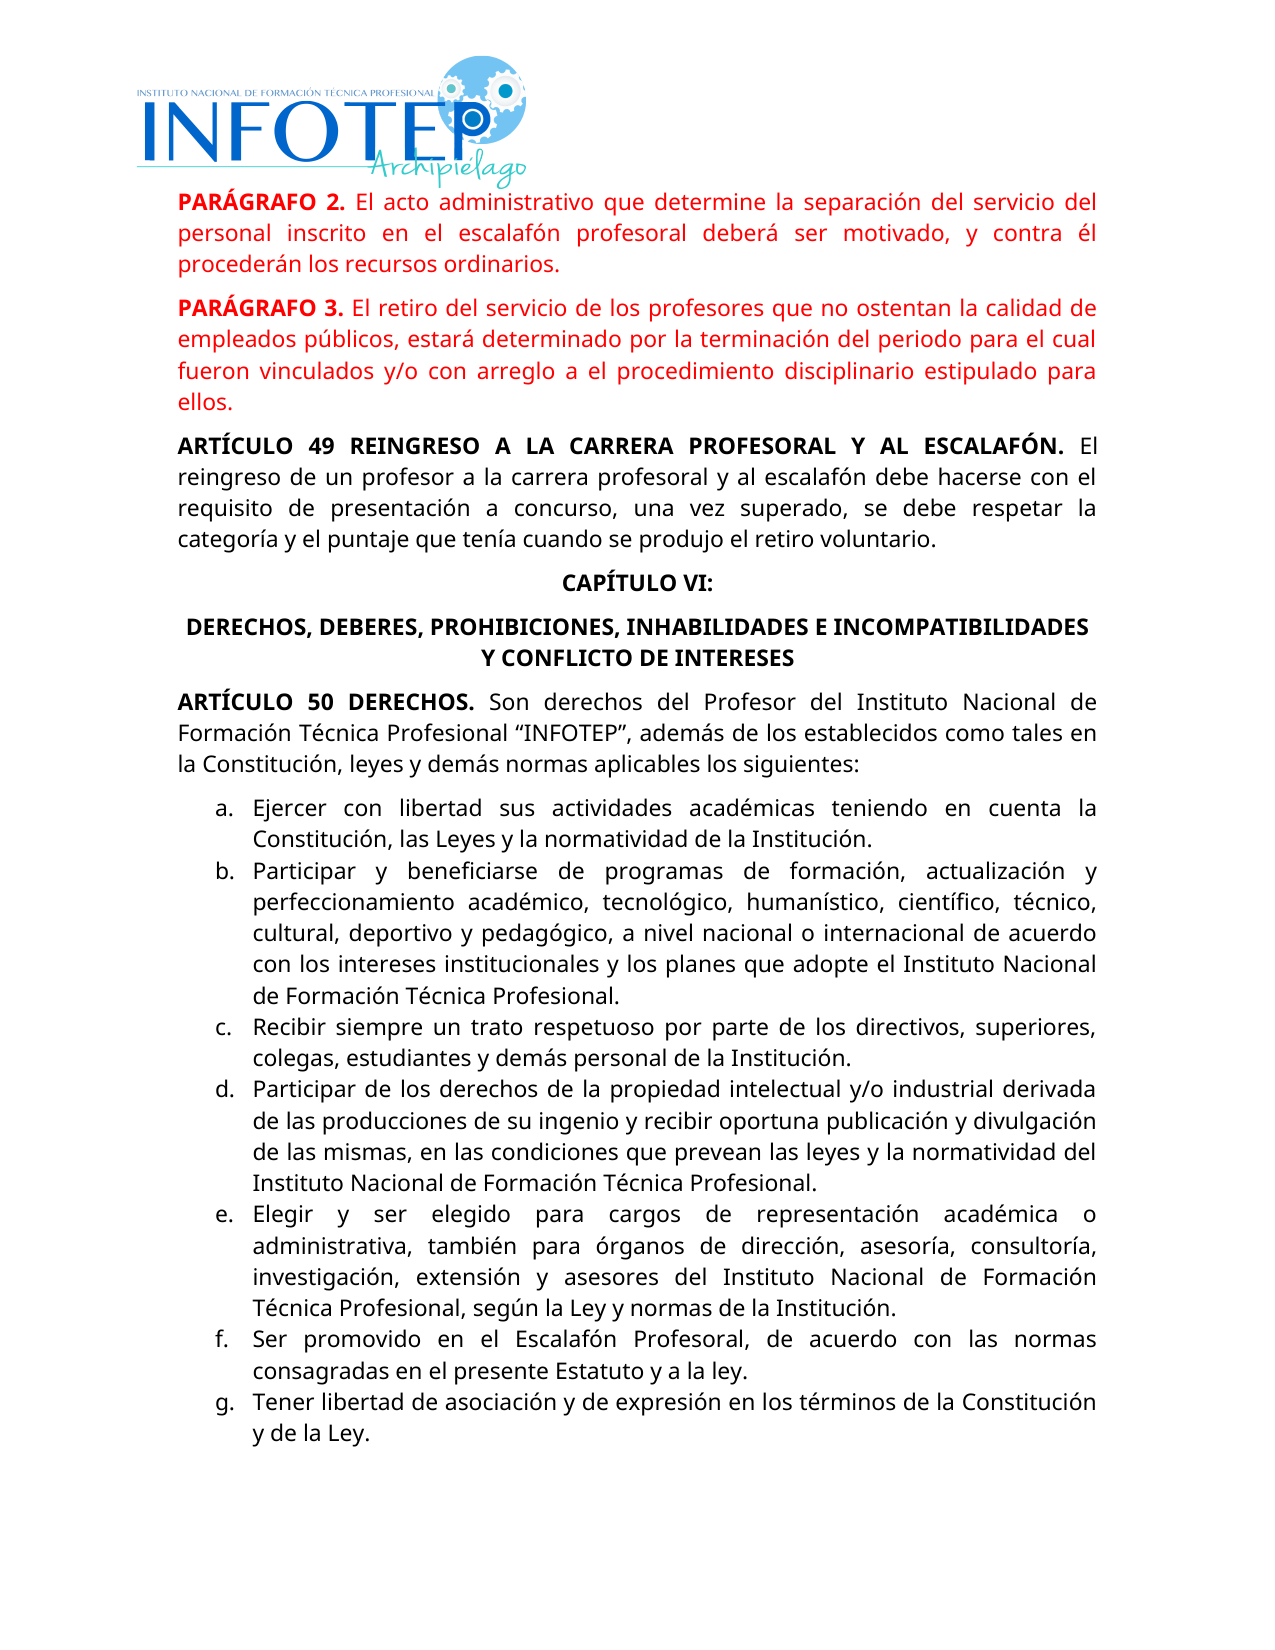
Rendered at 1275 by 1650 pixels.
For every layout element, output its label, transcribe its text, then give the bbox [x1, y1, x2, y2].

picture [127, 49, 539, 200]
list Ejercer con libertad sus actividades académicas teniendo en cuenta la Constitución, las Leyes y la normatividad de la Institución. [215, 792, 1098, 854]
text DERECHOS, DEBERES, PROHIBICIONES, INHABILIDADES E INCOMPATIBILIDADES Y CONFLICTO DE INTERESES [177, 611, 1098, 673]
text PARÁGRAFO 3. El retiro del servicio de los profesores que no ostentan la calidad de empleados públicos, estará determinado por la terminación del periodo para el cual fueron vinculados y/o con arreglo a el procedimiento disciplinario estipulado para ellos. [177, 292, 1098, 417]
list Elegir y ser elegido para cargos de representación académica o administrativa, también para órganos de dirección, asesoría, consultoría, investigación, extensión y asesores del Instituto Nacional de Formación Técnica Profesional, según la Ley y normas de la Institución. [215, 1198, 1098, 1323]
text PARÁGRAFO 2. El acto administrativo que determine la separación del servicio del personal inscrito en el escalafón profesoral deberá ser motivado, y contra él procederán los recursos ordinarios. [177, 186, 1098, 279]
list Participar y beneficiarse de programas de formación, actualización y perfeccionamiento académico, tecnológico, humanístico, científico, técnico, cultural, deportivo y pedagógico, a nivel nacional o internacional de acuerdo con los intereses institucionales y los planes que adopte el Instituto Nacional de Formación Técnica Profesional. [215, 854, 1098, 1011]
text ARTÍCULO REINGRESO A LA CARRERA PROFESORAL Y AL ESCALAFÓN. El reingreso de un profesor a la carrera profesoral y al escalafón debe hacerse con el requisito de presentación a concurso, una vez superado, se debe respetar la categoría y el puntaje que tenía cuando se produjo el retiro voluntario. [177, 429, 1098, 554]
text ARTÍCULO DERECHOS. Son derechos del Profesor del Instituto Nacional de Formación Técnica Profesional “INFOTEP”, además de los establecidos como tales en la Constitución, leyes y demás normas aplicables los siguientes: [177, 686, 1098, 779]
text CAPÍTULO VI: [177, 567, 1098, 598]
list Recibir siempre un trato respetuoso por parte de los directivos, superiores, colegas, estudiantes y demás personal de la Institución. [215, 1011, 1098, 1073]
list Ser promovido en el Escalafón Profesoral, de acuerdo con las normas consagradas en el presente Estatuto y a la ley. [215, 1323, 1098, 1386]
list Tener libertad de asociación y de expresión en los términos de la Constitución y de la Ley. [215, 1386, 1098, 1448]
list Participar de los derechos de la propiedad intelectual y/o industrial derivada de las producciones de su ingenio y recibir oportuna publicación y divulgación de las mismas, en las condiciones que prevean las leyes y la normatividad del Instituto Nacional de Formación Técnica Profesional. [215, 1073, 1098, 1198]
